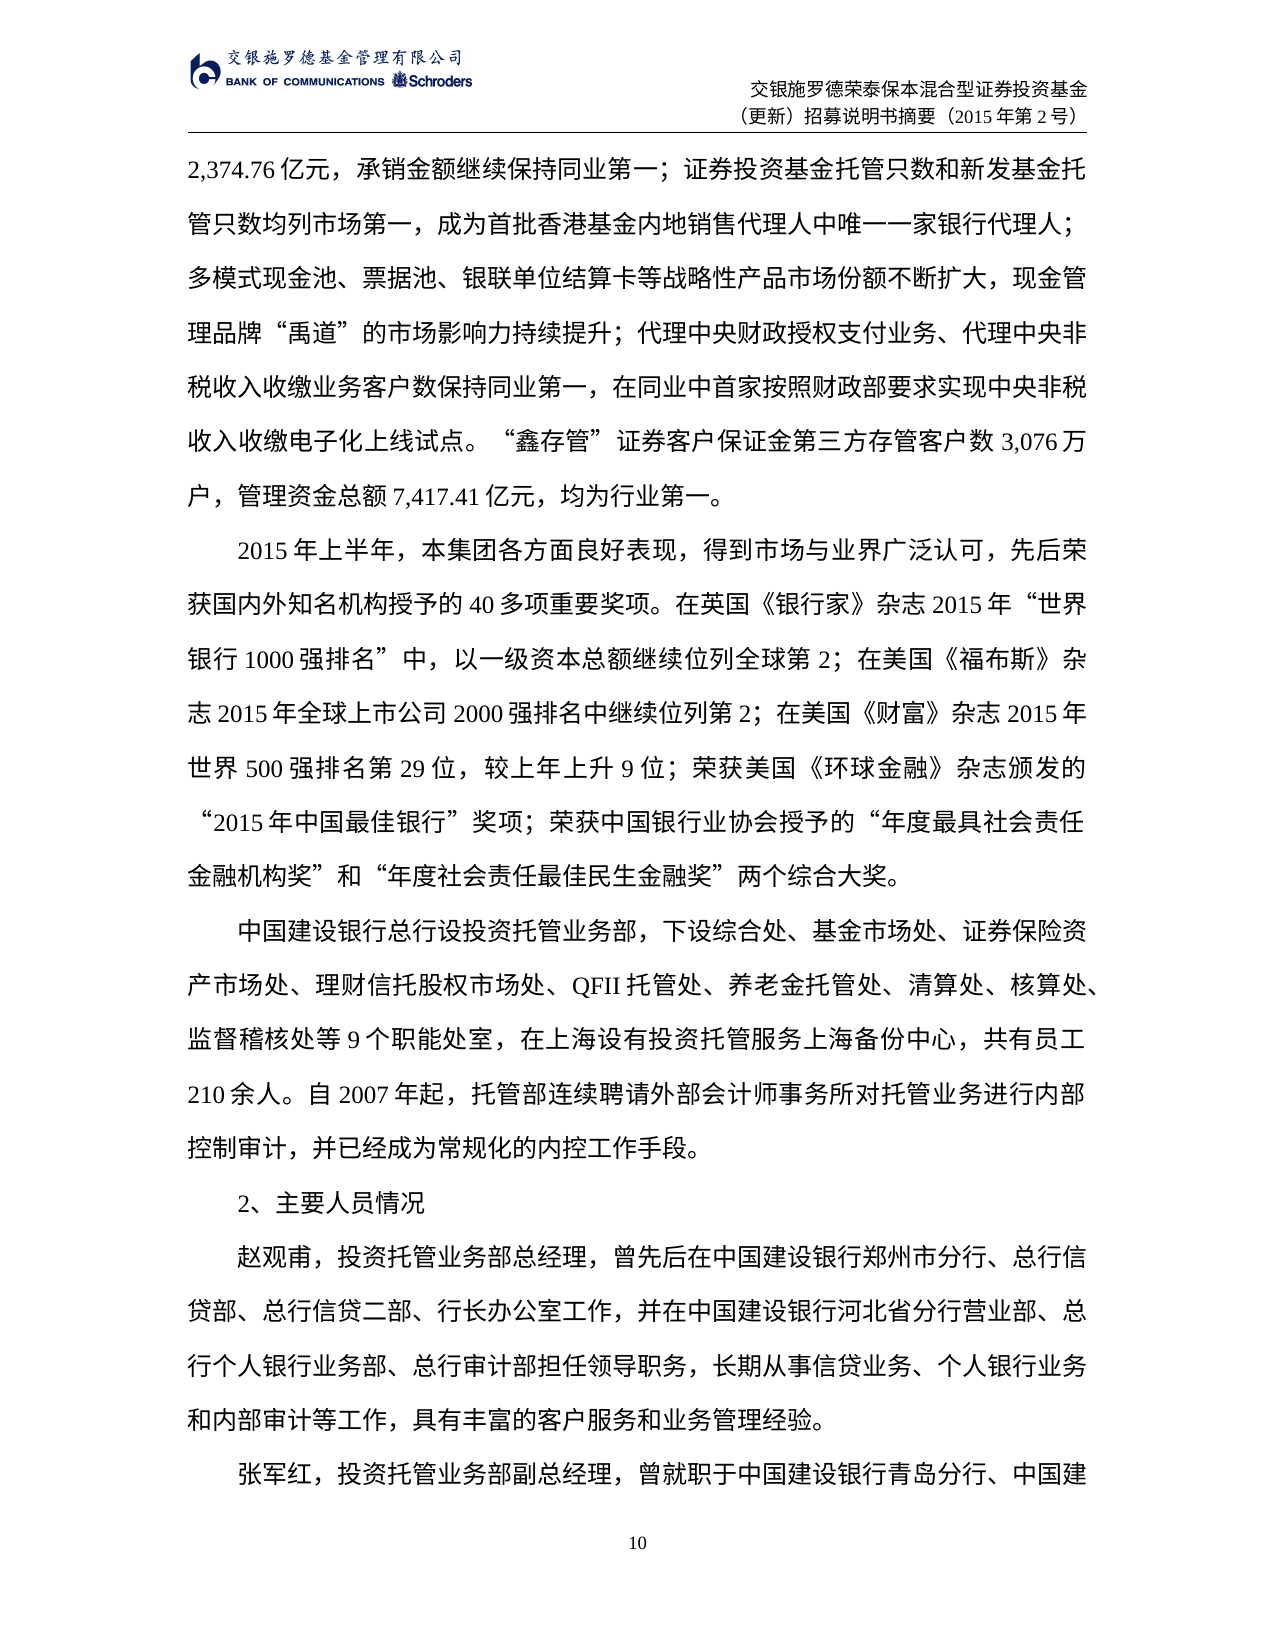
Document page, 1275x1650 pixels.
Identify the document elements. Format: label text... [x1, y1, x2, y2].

text 2015年上半年，本集团各方面良好表现，得到市场与业界广泛认可，先后荣获国内外知名机构授予的40多项重要奖项。在英国《银行家》杂志2015年“世界银行1000强排名”中，以一级资本总额继续位列全球第2；在美国《福布斯》杂志2015年全球上市公司2000强排名中继续位列第2；在美国《财富》杂志2015年世界500强排名第29位，较上年上升9位；荣获美国《环球金融》杂志颁发的“2015年中国最佳银行”奖项；荣获中国银行业协会授予的“年度最具社会责任金融机构奖”和“年度社会责任最佳民生金融奖”两个综合大奖。 [187, 531, 1087, 893]
text 中国建设银行总行设投资托管业务部，下设综合处、基金市场处、证券保险资产市场处、理财信托股权市场处、QFII托管处、养老金托管处、清算处、核算处、监督稽核处等9个职能处室，在上海设有投资托管服务上海备份中心，共有员工210余人。自2007年起，托管部连续聘请外部会计师事务所对托管业务进行内部控制审计，并已经成为常规化的内控工作手段。 [187, 911, 1087, 1165]
text 2、主要人员情况 [187, 1183, 1087, 1219]
text 赵观甫，投资托管业务部总经理，曾先后在中国建设银行郑州市分行、总行信贷部、总行信贷二部、行长办公室工作，并在中国建设银行河北省分行营业部、总行个人银行业务部、总行审计部担任领导职务，长期从事信贷业务、个人银行业务和内部审计等工作，具有丰富的客户服务和业务管理经验。 [187, 1237, 1087, 1437]
picture [190, 50, 472, 89]
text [187, 1455, 1087, 1491]
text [187, 150, 1087, 512]
